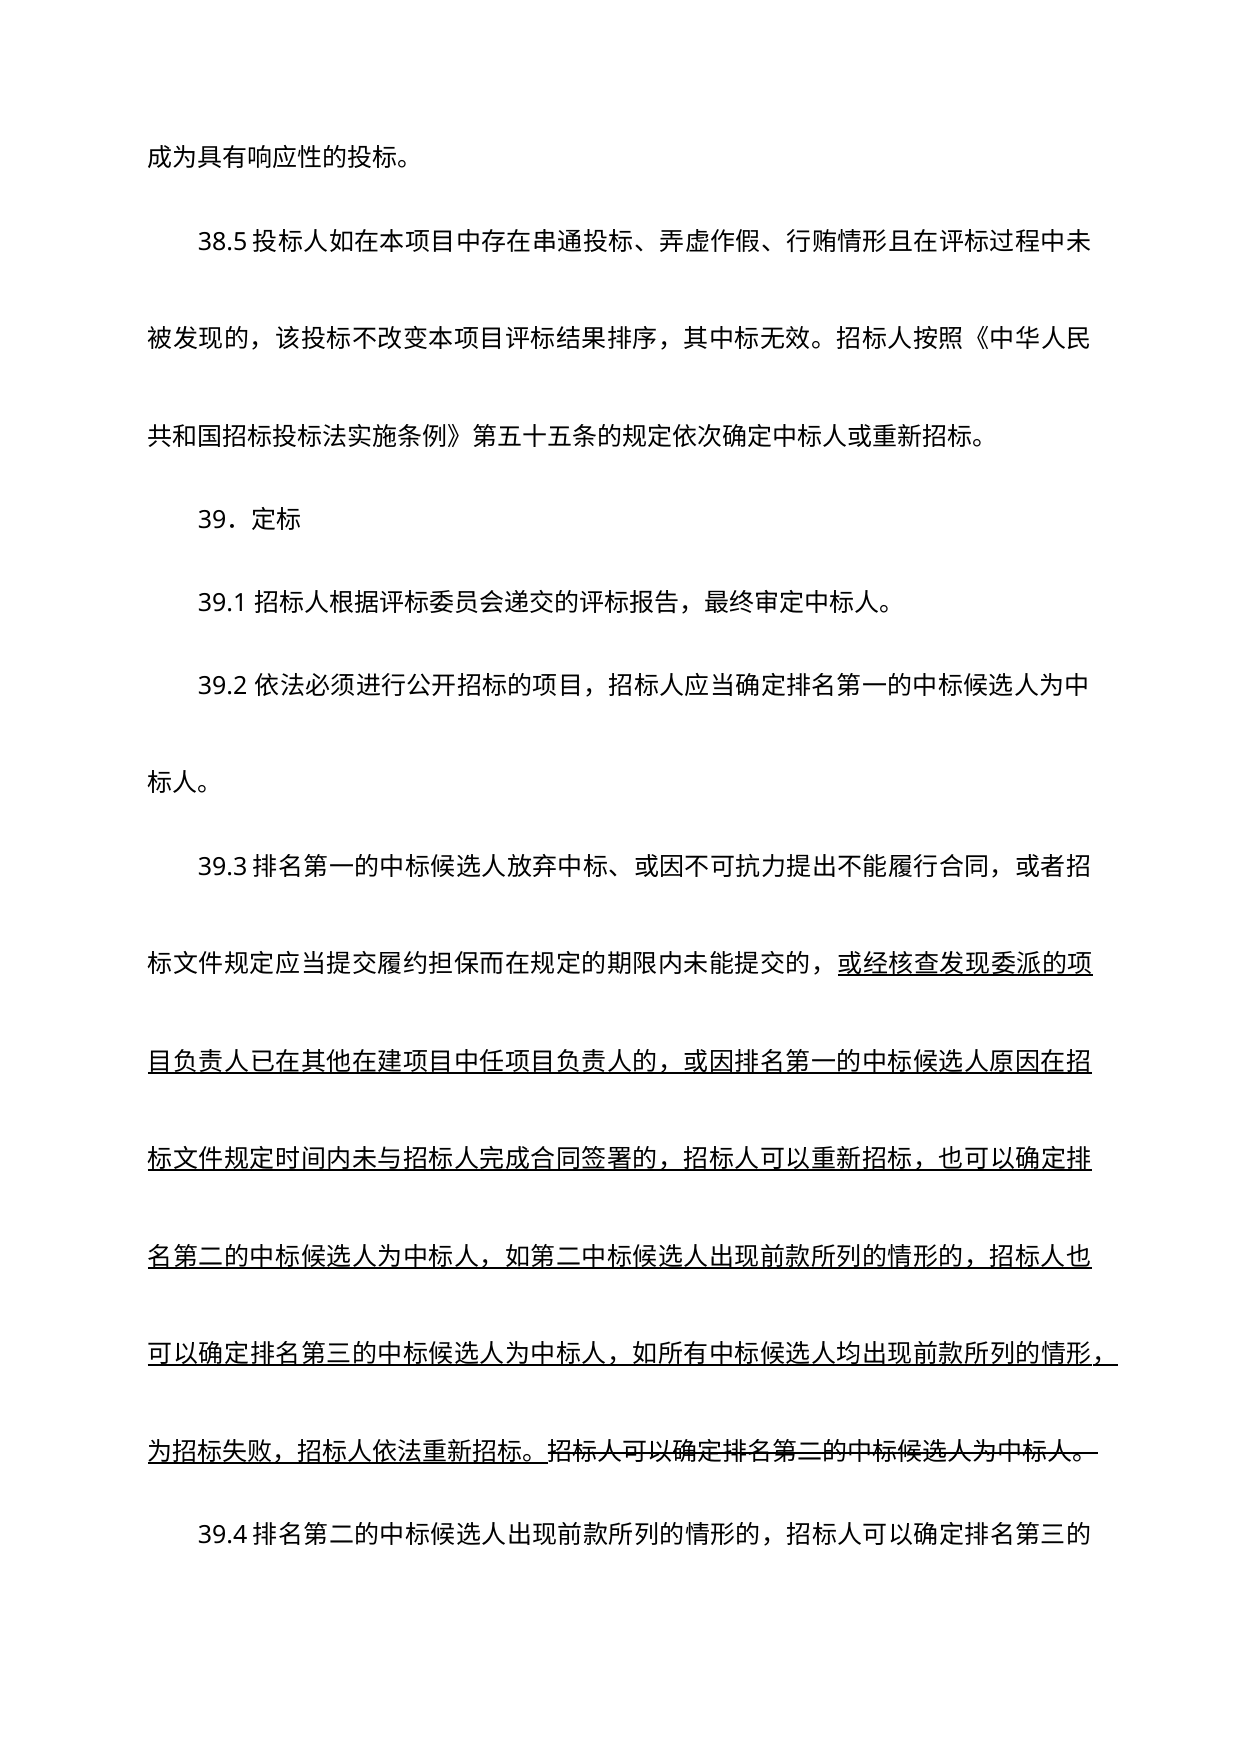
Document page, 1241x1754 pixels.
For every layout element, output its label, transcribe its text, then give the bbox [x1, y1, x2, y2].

text 39.1 招标人根据评标委员会递交的评标报告，最终审定中标人。 [148, 568, 1092, 633]
text 39．定标 [148, 485, 1092, 550]
text 38.5投标人如在本项目中存在串通投标、弄虚作假、行贿情形且在评标过程中未被发现的，该投标不改变本项目评标结果排序，其中标无效。招标人按照《中华人民共和国招标投标法实施条例》第五十五条的规定依次确定中标人或重新招标。 [148, 207, 1092, 467]
text 39.3排名第一的中标候选人放弃中标、或因不可抗力提出不能履行合同，或者招标文件规定应当提交履约担保而在规定的期限内未能提交的，或经核查发现委派的项目负责人已在其他在建项目中任项目负责人的，或因排名第一的中标候选人原因在招标文件规定时间内未与招标人完成合同签署的，招标人可以重新招标，也可以确定排名第二的中标候选人为中标人，如第二中标候选人出现前款所列的情形的，招标人也可以确定排名第三的中标候选人为中标人，如所有中标候选人均出现前款所列的情形，为招标失败，招标人依法重新招标。招标人可以确定排名第二的中标候选人为中标人。 [148, 1366, 1092, 1482]
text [148, 1500, 1092, 1565]
text 39.3排名第一的中标候选人放弃中标、或因不可抗力提出不能履行合同，或者招标文件规定应当提交履约担保而在规定的期限内未能提交的，或经核查发现委派的项目负责人已在其他在建项目中任项目负责人的，或因排名第一的中标候选人原因在招标文件规定时间内未与招标人完成合同签署的，招标人可以重新招标，也可以确定排名第二的中标候选人为中标人，如第二中标候选人出现前款所列的情形的，招标人也可以确定排名第三的中标候选人为中标人，如所有中标候选人均出现前款所列的情形，为招标失败，招标人依法重新招标。招标人可以确定排名第二的中标候选人为中标人。 [148, 1269, 1092, 1364]
text 39.3排名第一的中标候选人放弃中标、或因不可抗力提出不能履行合同，或者招标文件规定应当提交履约担保而在规定的期限内未能提交的，或经核查发现委派的项目负责人已在其他在建项目中任项目负责人的，或因排名第一的中标候选人原因在招标文件规定时间内未与招标人完成合同签署的，招标人可以重新招标，也可以确定排名第二的中标候选人为中标人，如第二中标候选人出现前款所列的情形的，招标人也可以确定排名第三的中标候选人为中标人，如所有中标候选人均出现前款所列的情形，为招标失败，招标人依法重新招标。招标人可以确定排名第二的中标候选人为中标人。 [148, 832, 1092, 1072]
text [148, 123, 1092, 188]
text 39.2 依法必须进行公开招标的项目，招标人应当确定排名第一的中标候选人为中标人。 [148, 651, 1092, 813]
text 39.3排名第一的中标候选人放弃中标、或因不可抗力提出不能履行合同，或者招标文件规定应当提交履约担保而在规定的期限内未能提交的，或经核查发现委派的项目负责人已在其他在建项目中任项目负责人的，或因排名第一的中标候选人原因在招标文件规定时间内未与招标人完成合同签署的，招标人可以重新招标，也可以确定排名第二的中标候选人为中标人，如第二中标候选人出现前款所列的情形的，招标人也可以确定排名第三的中标候选人为中标人，如所有中标候选人均出现前款所列的情形，为招标失败，招标人依法重新招标。招标人可以确定排名第二的中标候选人为中标人。 [148, 1171, 1092, 1267]
text 39.3排名第一的中标候选人放弃中标、或因不可抗力提出不能履行合同，或者招标文件规定应当提交履约担保而在规定的期限内未能提交的，或经核查发现委派的项目负责人已在其他在建项目中任项目负责人的，或因排名第一的中标候选人原因在招标文件规定时间内未与招标人完成合同签署的，招标人可以重新招标，也可以确定排名第二的中标候选人为中标人，如第二中标候选人出现前款所列的情形的，招标人也可以确定排名第三的中标候选人为中标人，如所有中标候选人均出现前款所列的情形，为招标失败，招标人依法重新招标。招标人可以确定排名第二的中标候选人为中标人。 [148, 1074, 1092, 1169]
